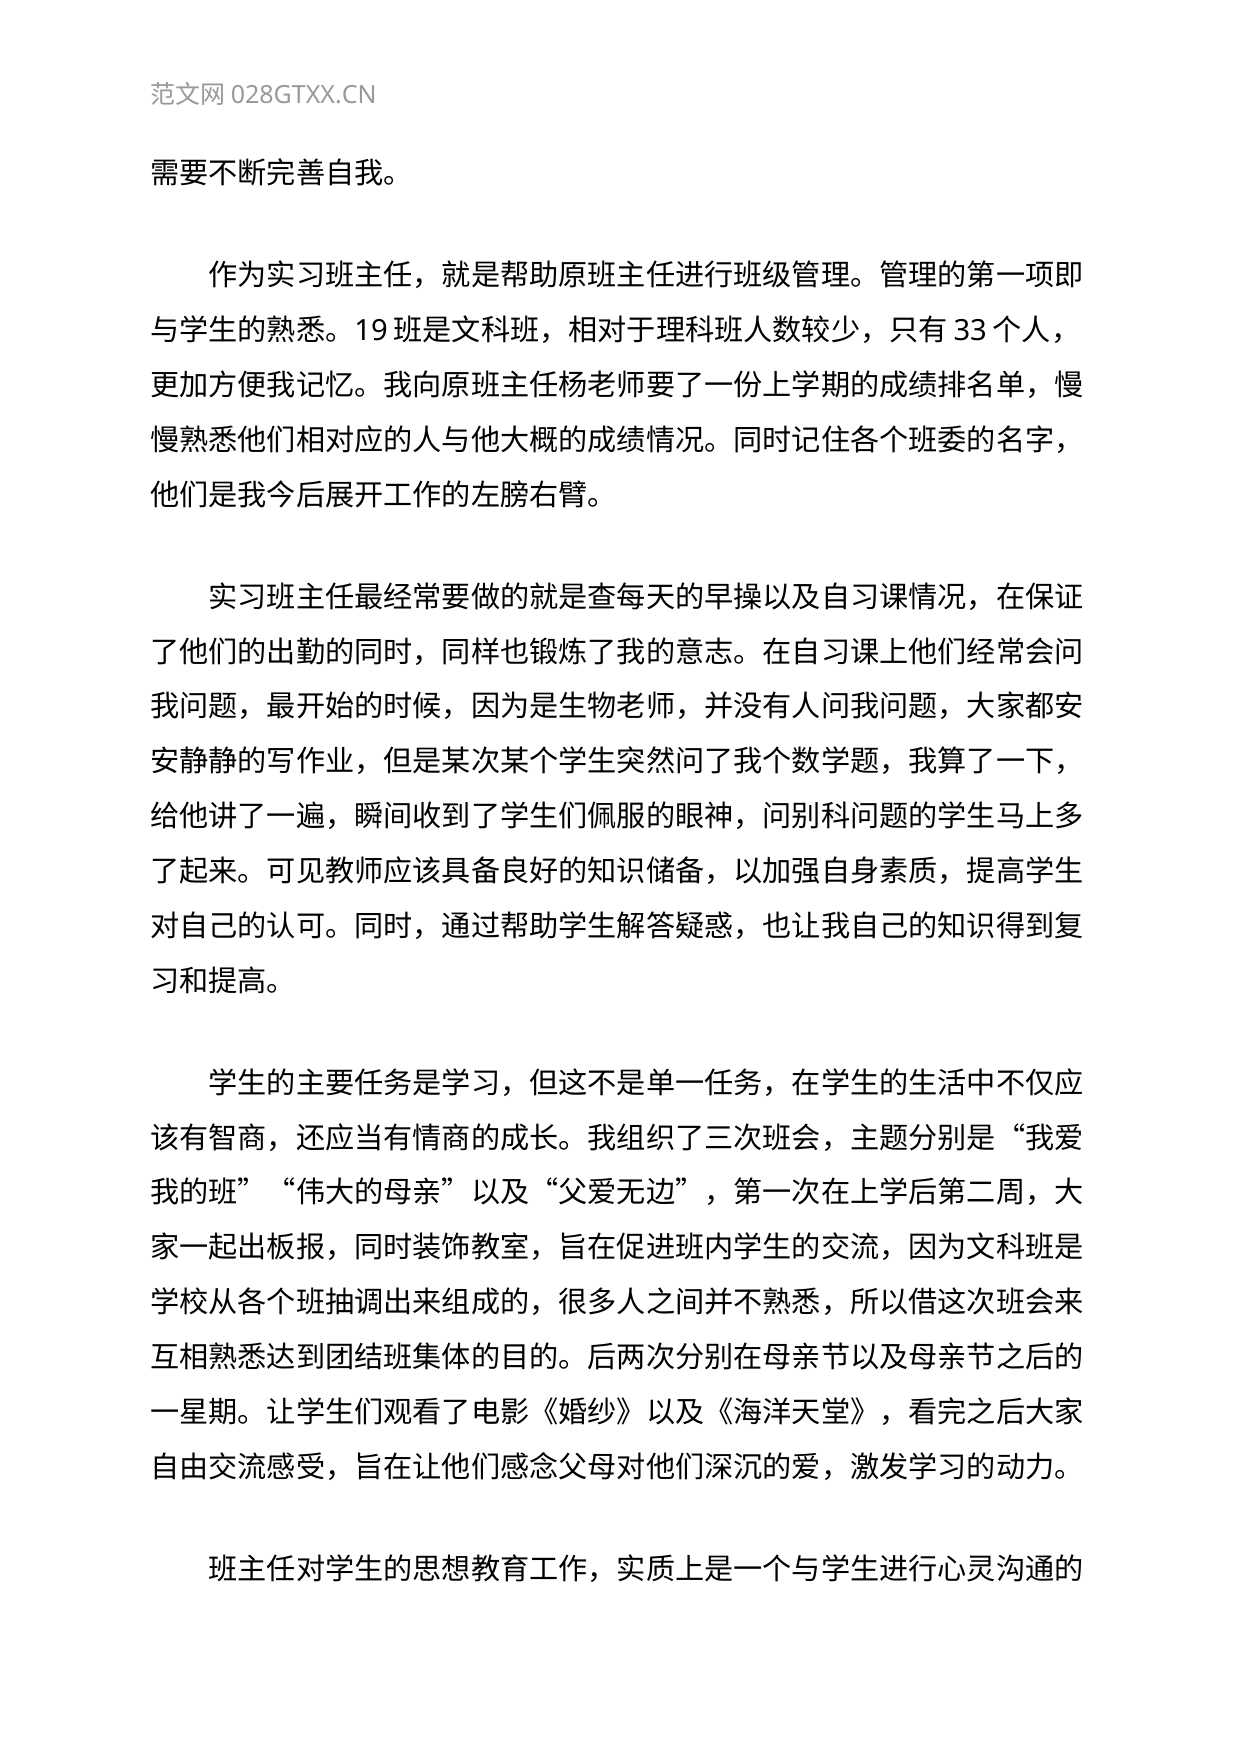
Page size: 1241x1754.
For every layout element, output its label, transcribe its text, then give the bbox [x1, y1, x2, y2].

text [150, 150, 1090, 192]
text 作为实习班主任，就是帮助原班主任进行班级管理。管理的第一项即与学生的熟悉。19班是文科班，相对于理科班人数较少，只有33个人，更加方便我记忆。我向原班主任杨老师要了一份上学期的成绩排名单，慢慢熟悉他们相对应的人与他大概的成绩情况。同时记住各个班委的名字，他们是我今后展开工作的左膀右臂。 [150, 252, 1090, 514]
text 学生的主要任务是学习，但这不是单一任务，在学生的生活中不仅应该有智商，还应当有情商的成长。我组织了三次班会，主题分别是“我爱我的班”“伟大的母亲”以及“父爱无边”，第一次在上学后第二周，大家一起出板报，同时装饰教室，旨在促进班内学生的交流，因为文科班是学校从各个班抽调出来组成的，很多人之间并不熟悉，所以借这次班会来互相熟悉达到团结班集体的目的。后两次分别在母亲节以及母亲节之后的一星期。让学生们观看了电影《婚纱》以及《海洋天堂》，看完之后大家自由交流感受，旨在让他们感念父母对他们深沉的爱，激发学习的动力。 [150, 1059, 1090, 1486]
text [150, 1545, 1090, 1588]
text 实习班主任最经常要做的就是查每天的早操以及自习课情况，在保证了他们的出勤的同时，同样也锻炼了我的意志。在自习课上他们经常会问我问题，最开始的时候，因为是生物老师，并没有人问我问题，大家都安安静静的写作业，但是某次某个学生突然问了我个数学题，我算了一下，给他讲了一遍，瞬间收到了学生们佩服的眼神，问别科问题的学生马上多了起来。可见教师应该具备良好的知识储备，以加强自身素质，提高学生对自己的认可。同时，通过帮助学生解答疑惑，也让我自己的知识得到复习和提高。 [150, 573, 1090, 1000]
